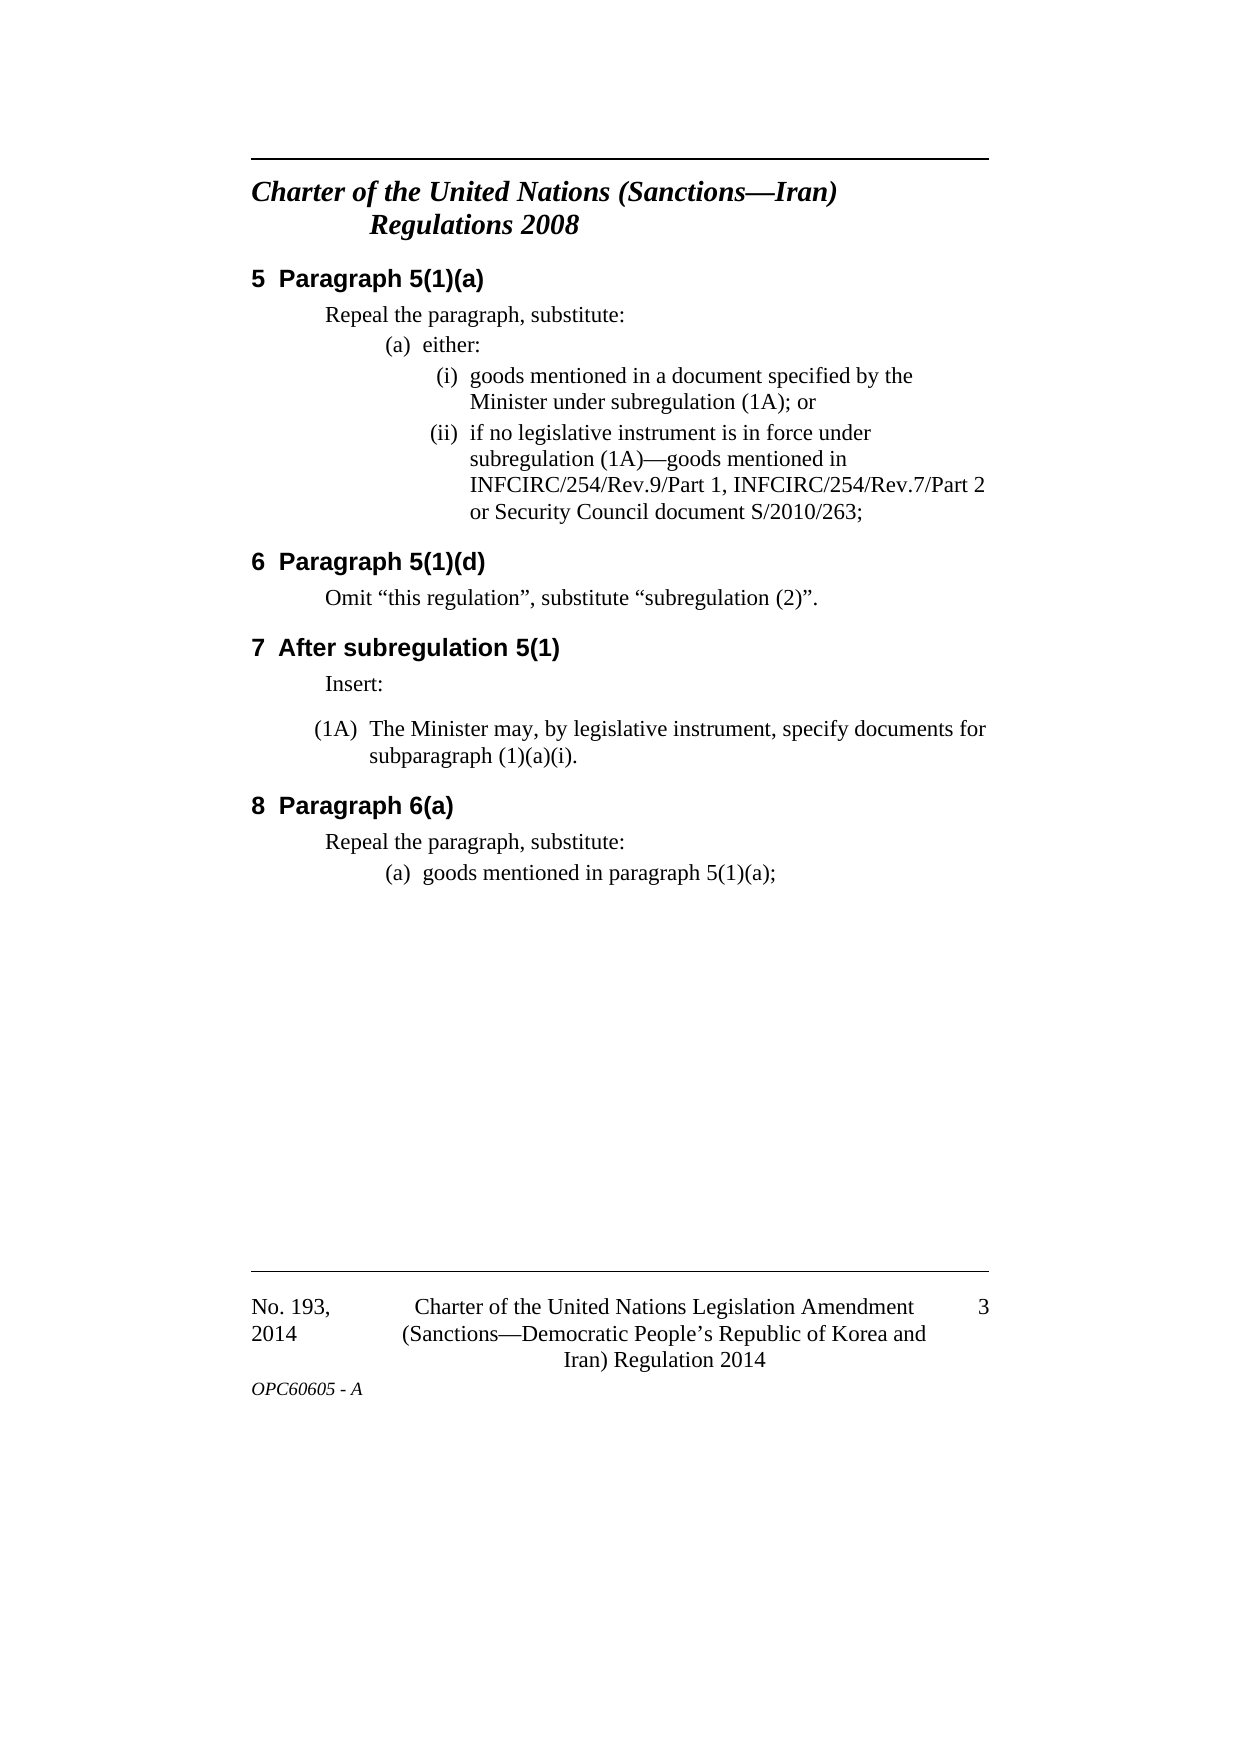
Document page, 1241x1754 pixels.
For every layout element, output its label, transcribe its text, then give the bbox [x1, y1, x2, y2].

text (a) goods mentioned in paragraph 5(1)(a); [251, 859, 989, 885]
text (i) goods mentioned in a document specified by the Minister under subregulation (1A); or [251, 362, 989, 414]
text Charter of the United Nations (Sanctions—Iran) Regulations 2008 [251, 174, 989, 241]
text Insert: [325, 670, 989, 697]
text Repeal the paragraph, substitute: [325, 301, 989, 327]
text (1A) The Minister may, by legislative instrument, specify documents for subparagraph (1)(a)(i). [251, 716, 989, 768]
text Repeal the paragraph, substitute: [325, 828, 989, 854]
text (ii) if no legislative instrument is in force under subregulation (1A)—goods mentioned in INFCIRC/254/Rev.9/Part 1, INFCIRC/254/Rev.7/Part 2 or Security Council document S/2010/263; [251, 419, 989, 524]
text 6 Paragraph 5(1)(d) [251, 547, 989, 576]
text (a) either: [251, 331, 989, 358]
text Omit “this regulation”, substitute “subregulation (2)”. [325, 584, 989, 610]
text 7 After subregulation 5(1) [251, 633, 989, 662]
text 8 Paragraph 6(a) [251, 791, 989, 820]
text 5 Paragraph 5(1)(a) [251, 264, 989, 292]
